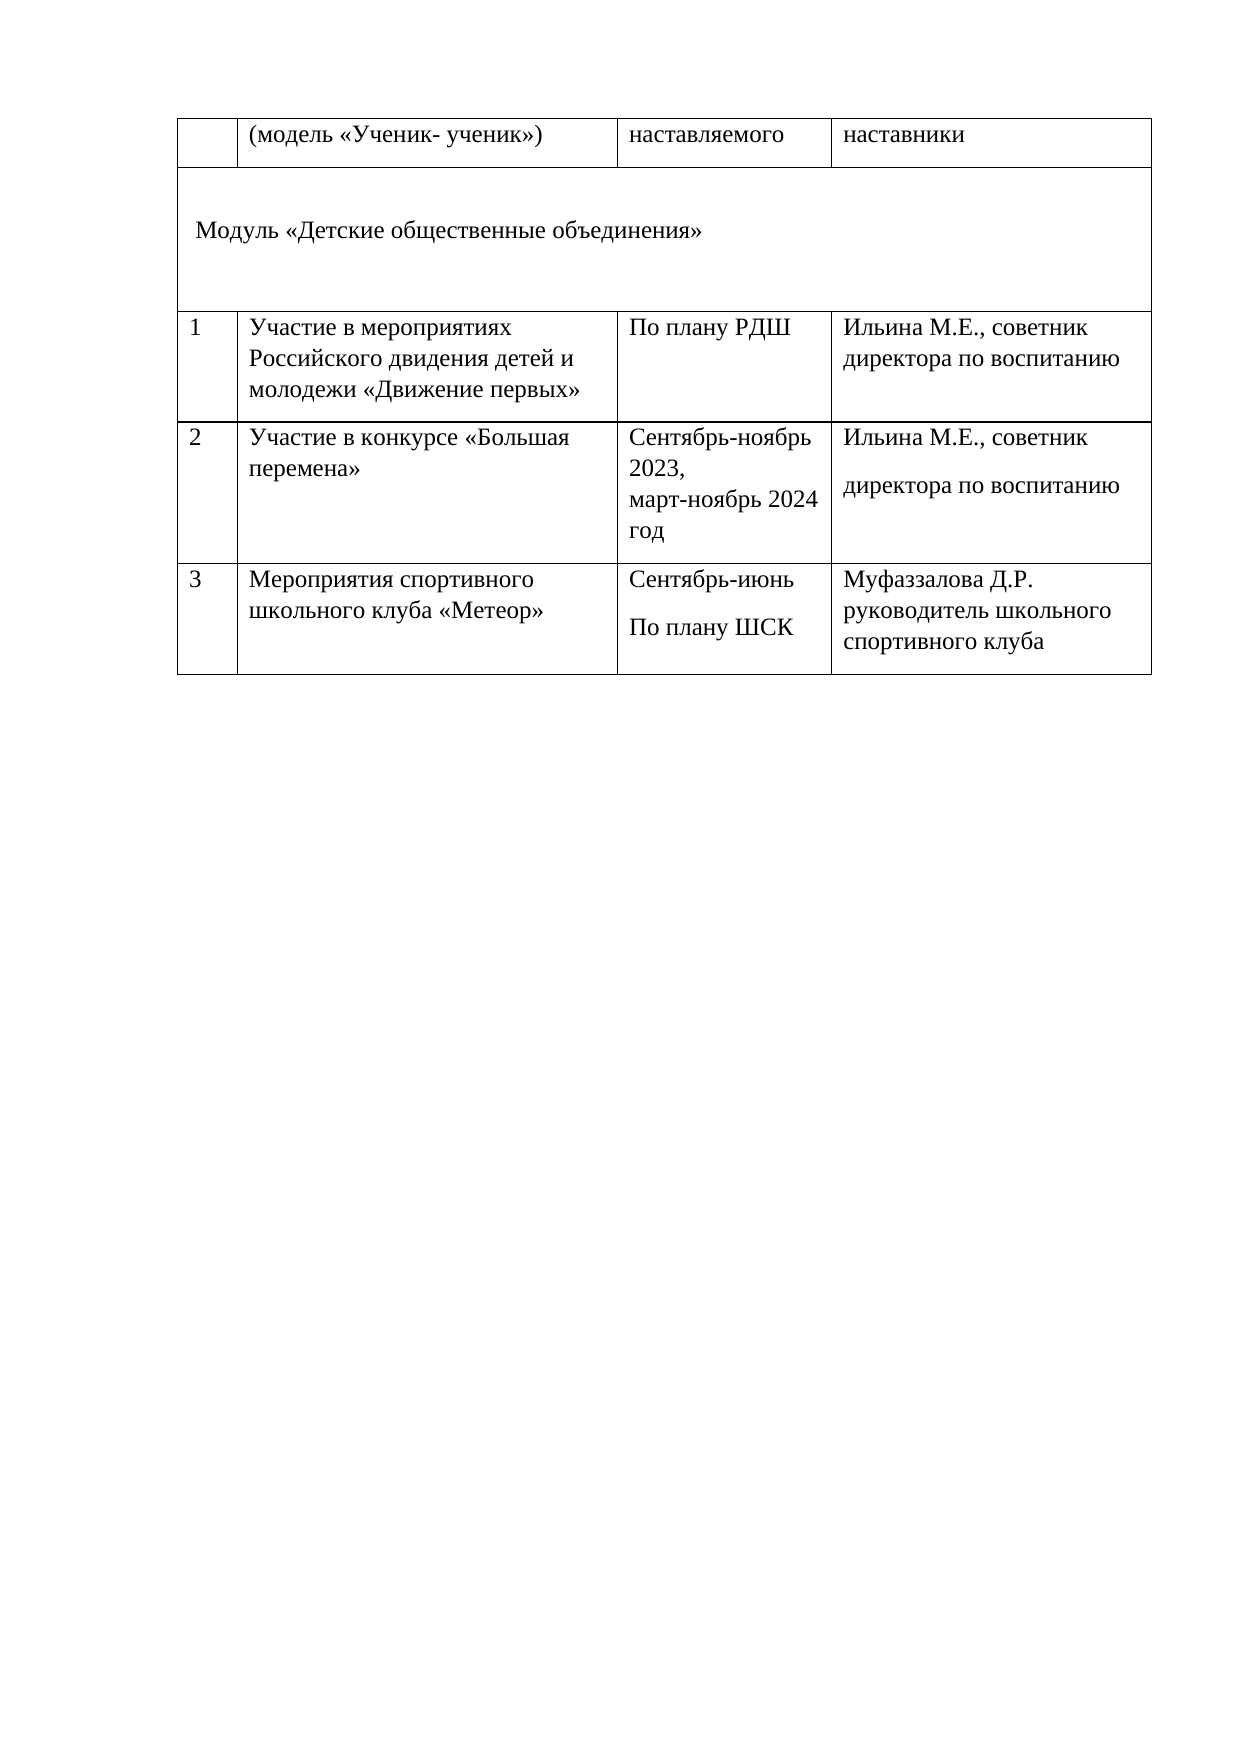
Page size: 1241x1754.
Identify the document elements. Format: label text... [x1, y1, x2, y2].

table_cell 3 [178, 564, 237, 674]
table_cell Сентябрь-июнь По плану ШСК [618, 564, 831, 674]
table_cell 2 [178, 423, 237, 563]
table_cell По плану РДШ [618, 312, 831, 421]
table_cell 1 [178, 312, 237, 421]
table_cell Мероприятия спортивного школьного клуба «Метеор» [238, 564, 617, 674]
table_cell 24 [178, 119, 237, 167]
table_cell Участие в конкурсе «Большая перемена» [238, 423, 617, 563]
table_cell Модуль «Детские общественные объединения» [178, 168, 1151, 311]
table_cell Ильина М.Е., советник директора по воспитанию [832, 423, 1151, 563]
table_cell Ильина М.Е., советник директора по воспитанию [832, 312, 1151, 421]
table_cell Муфаззалова Д.Р. руководитель школьного спортивного клуба [832, 564, 1151, 674]
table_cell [832, 119, 1151, 167]
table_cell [618, 119, 831, 167]
table_cell Сентябрь-ноябрь 2023, март-ноябрь 2024 год [618, 423, 831, 563]
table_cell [238, 119, 617, 167]
table_cell Участие в мероприятиях Российского двидения детей и молодежи «Движение первых» [238, 312, 617, 421]
